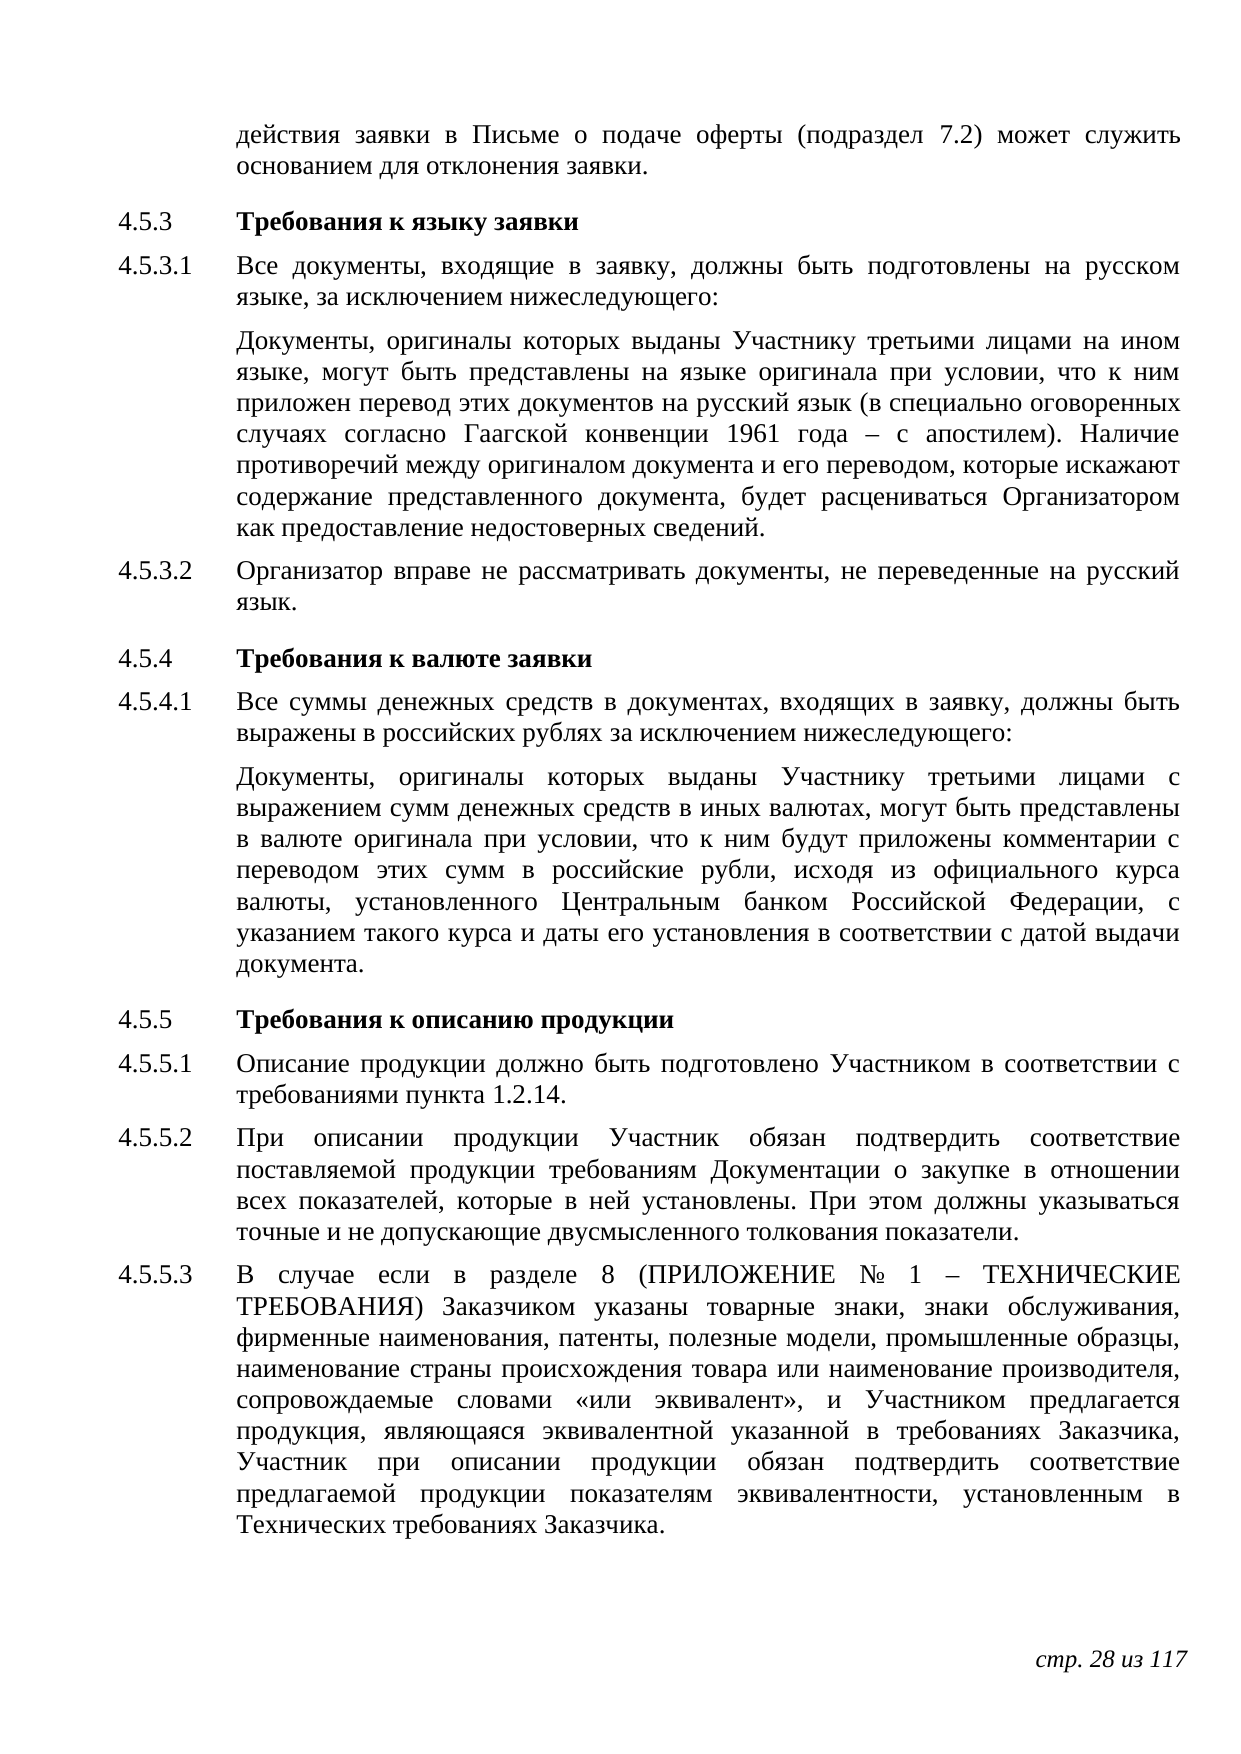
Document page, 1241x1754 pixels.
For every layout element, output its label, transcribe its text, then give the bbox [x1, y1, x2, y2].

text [118, 118, 1181, 180]
text При описании продукции Участник обязан подтвердить соответствие поставляемой продукции требованиям Документации о закупке в отношении всех показателей, которые в ней установлены. При этом должны указываться точные и не допускающие двусмысленного толкования показатели. [118, 1122, 1181, 1246]
text Требования к языку заявки [118, 205, 1181, 237]
list Организатор вправе не рассматривать документы, не переведенные на русский язык. [118, 554, 1181, 617]
text Документы, оригиналы которых выданы Участнику третьими лицами с выражением сумм денежных средств в иных валютах, могут быть представлены в валюте оригинала при условии, что к ним будут приложены комментарии с переводом этих сумм в российские рубли, исходя из официального курса валюты, установленного Центральным банком Российской Федерации, с указанием такого курса и даты его установления в соответствии с датой выдачи документа. [236, 760, 1181, 978]
list Все суммы денежных средств в документах, входящих в заявку, должны быть выражены в российских рублях за исключением нижеследующего: [118, 685, 1181, 748]
text В случае если в разделе 8 (ПРИЛОЖЕНИЕ № 1 – ТЕХНИЧЕСКИЕ ТРЕБОВАНИЯ) Заказчиком указаны товарные знаки, знаки обслуживания, фирменные наименования, патенты, полезные модели, промышленные образцы, наименование страны происхождения товара или наименование производителя, сопровождаемые словами «или эквивалент», и Участником предлагается продукция, являющаяся эквивалентной указанной в требованиях Заказчика, Участник при описании продукции обязан подтвердить соответствие предлагаемой продукции показателям эквивалентности, установленным в Технических требованиях Заказчика. [118, 1259, 1181, 1539]
list Все документы, входящие в заявку, должны быть подготовлены на русском языке, за исключением нижеследующего: [118, 249, 1181, 311]
text Документы, оригиналы которых выданы Участнику третьими лицами на ином языке, могут быть представлены на языке оригинала при условии, что к ним приложен перевод этих документов на русский язык (в специально оговоренных случаях согласно Гаагской конвенции 1961 года – с апостилем). Наличие противоречий между оригиналом документа и его переводом, которые искажают содержание представленного документа, будет расцениваться Организатором как предоставление недостоверных сведений. [236, 324, 1181, 542]
text Описание продукции должно быть подготовлено Участником в соответствии с требованиями пункта 1.2.14. [118, 1047, 1181, 1109]
text Требования к валюте заявки [118, 642, 1181, 673]
text Требования к описанию продукции [118, 1003, 1181, 1034]
